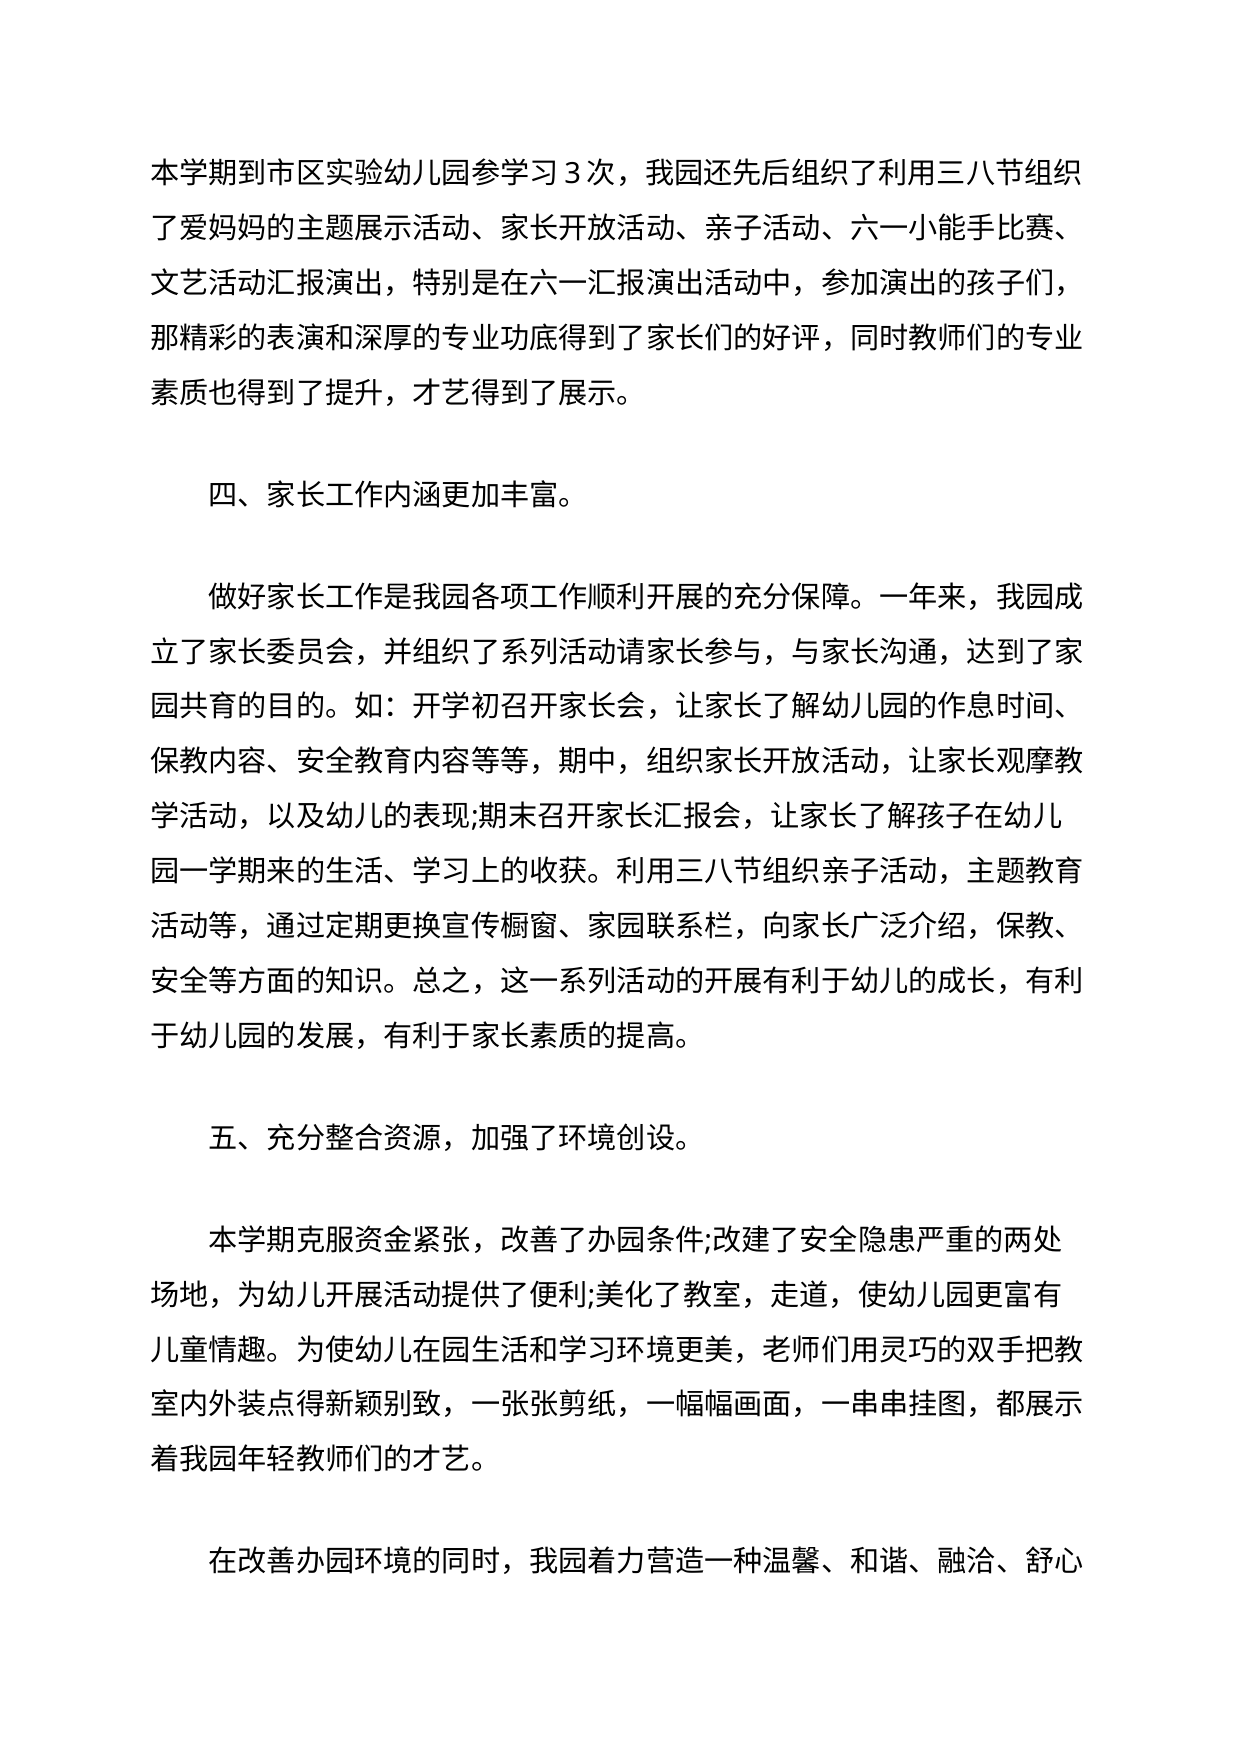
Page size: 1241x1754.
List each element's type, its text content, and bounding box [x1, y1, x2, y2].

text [150, 150, 1090, 412]
text 五、充分整合资源，加强了环境创设。 [150, 1114, 1090, 1157]
text 四、家长工作内涵更加丰富。 [150, 471, 1090, 514]
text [150, 1538, 1090, 1580]
text 做好家长工作是我园各项工作顺利开展的充分保障。一年来，我园成立了家长委员会，并组织了系列活动请家长参与，与家长沟通，达到了家园共育的目的。如：开学初召开家长会，让家长了解幼儿园的作息时间、保教内容、安全教育内容等等，期中，组织家长开放活动，让家长观摩教学活动，以及幼儿的表现;期末召开家长汇报会，让家长了解孩子在幼儿园一学期来的生活、学习上的收获。利用三八节组织亲子活动，主题教育活动等，通过定期更换宣传橱窗、家园联系栏，向家长广泛介绍，保教、安全等方面的知识。总之，这一系列活动的开展有利于幼儿的成长，有利于幼儿园的发展，有利于家长素质的提高。 [150, 573, 1090, 1055]
text 本学期克服资金紧张，改善了办园条件;改建了安全隐患严重的两处场地，为幼儿开展活动提供了便利;美化了教室，走道，使幼儿园更富有儿童情趣。为使幼儿在园生活和学习环境更美，老师们用灵巧的双手把教室内外装点得新颖别致，一张张剪纸，一幅幅画面，一串串挂图，都展示着我园年轻教师们的才艺。 [150, 1216, 1090, 1478]
